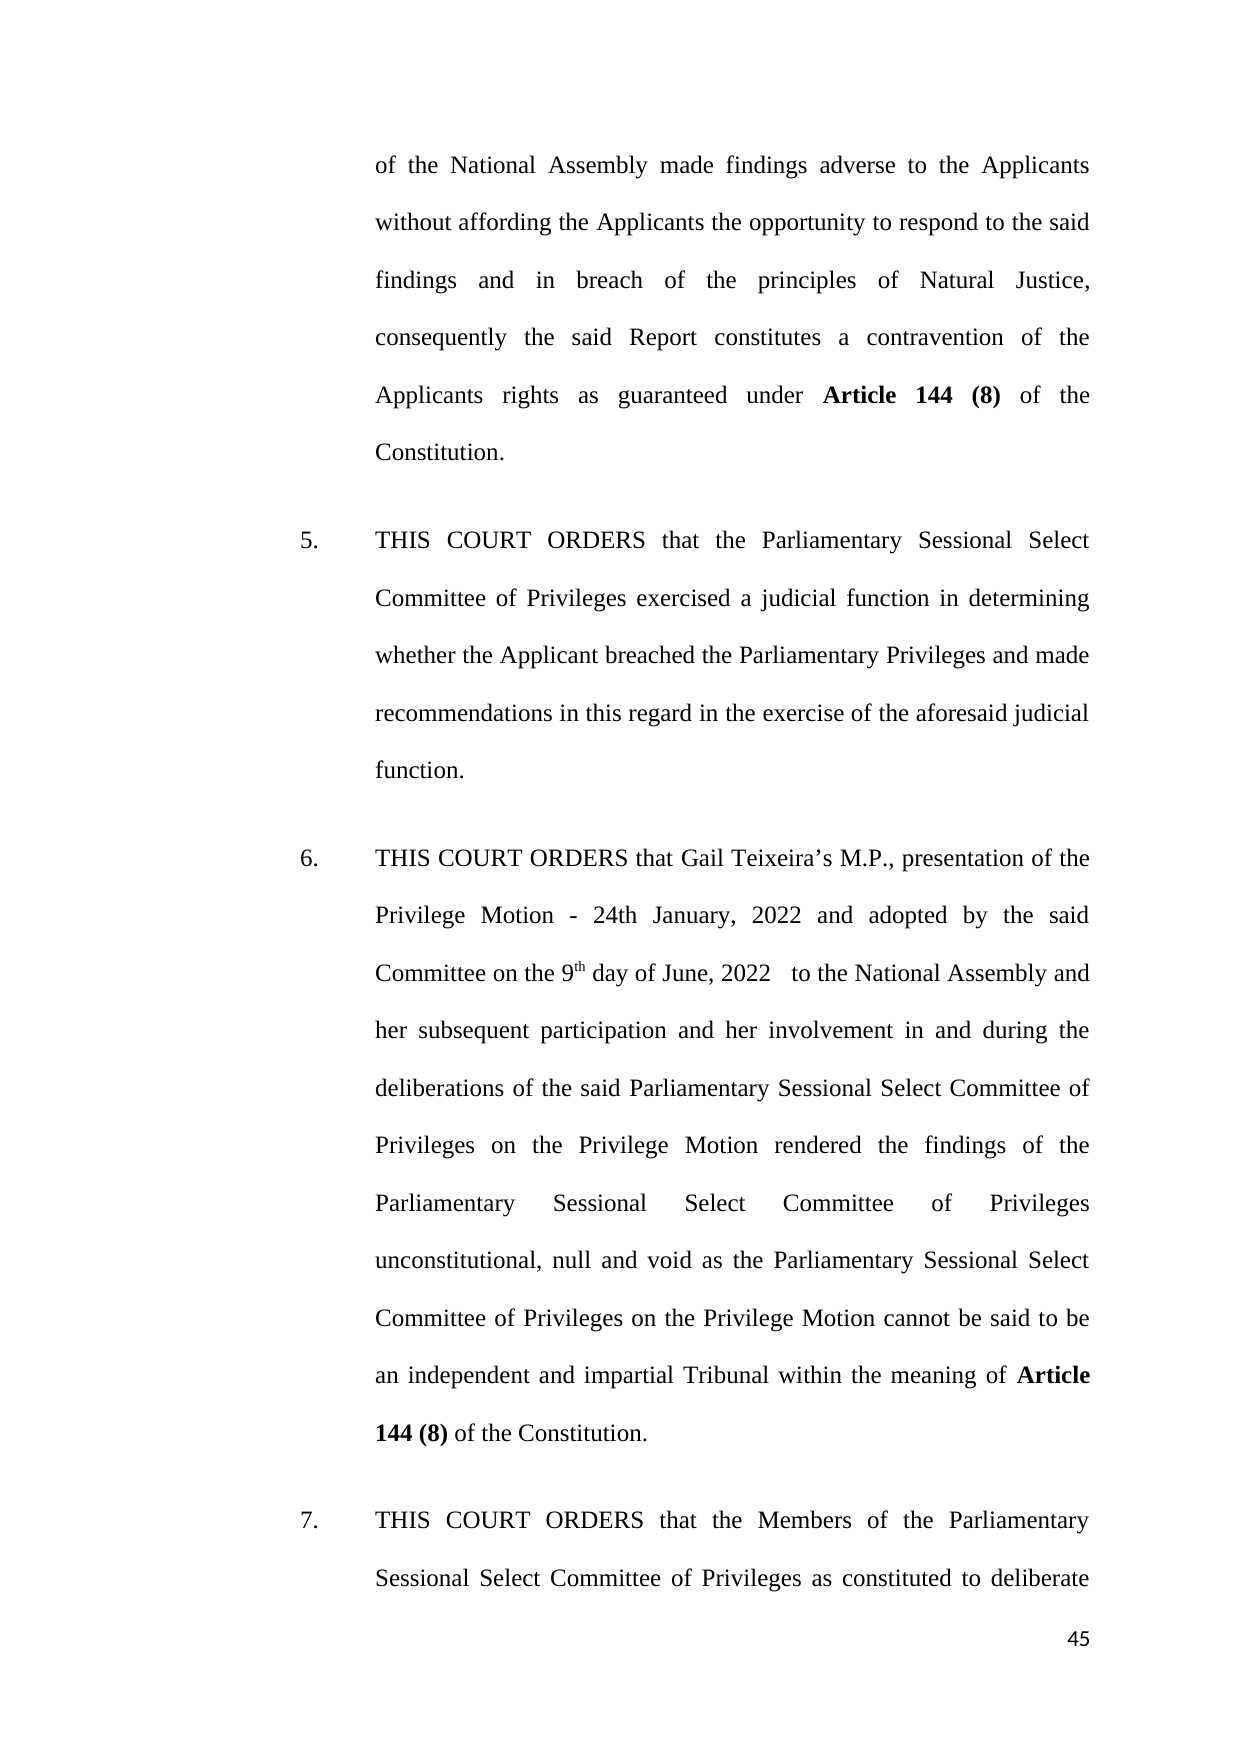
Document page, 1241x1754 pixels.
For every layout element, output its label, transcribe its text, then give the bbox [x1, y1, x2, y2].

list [300, 150, 1090, 466]
list THIS COURT ORDERS that the Parliamentary Sessional Select Committee of Privileges exercised a judicial function in determining whether the Applicant breached the Parliamentary Privileges and made recommendations in this regard in the exercise of the aforesaid judicial function. [300, 525, 1090, 784]
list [300, 1505, 1090, 1592]
list THIS COURT ORDERS that Gail Teixeira’s M.P., presentation of the Privilege Motion - 24th January, 2022 and adopted by the said Committee on the 9th day of June, 2022 to the National Assembly and her subsequent participation and her involvement in and during the deliberations of the said Parliamentary Sessional Select Committee of Privileges on the Privilege Motion rendered the findings of the Parliamentary Sessional Select Committee of Privileges unconstitutional, null and void as the Parliamentary Sessional Select Committee of Privileges on the Privilege Motion cannot be said to be an independent and impartial Tribunal within the meaning of Article 144 (8) of the Constitution. [300, 843, 1090, 1446]
